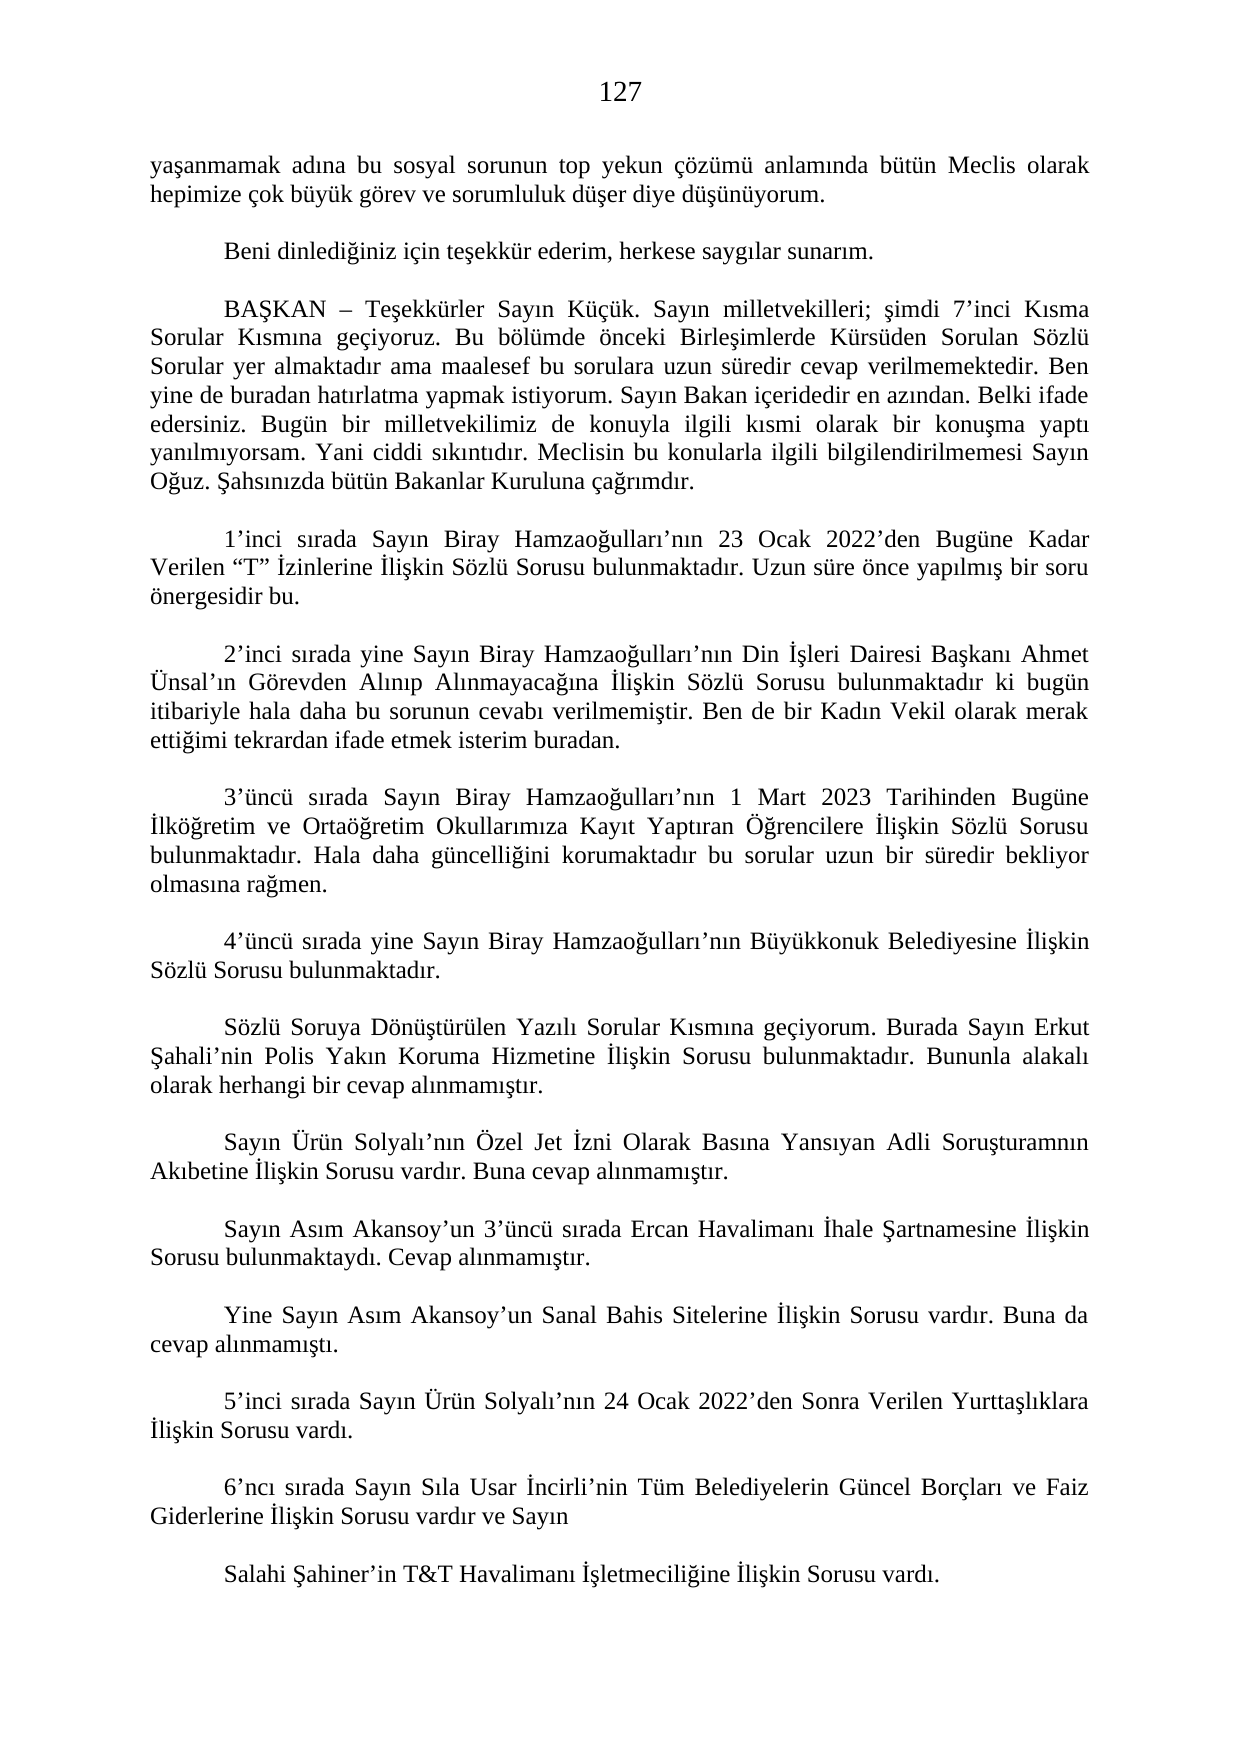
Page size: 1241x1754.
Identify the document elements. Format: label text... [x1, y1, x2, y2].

text Yine Sayın Asım Akansoy’un Sanal Bahis Sitelerine İlişkin Sorusu vardır. Buna da cevap alınmamıştı. [150, 1300, 1090, 1357]
text 6’ncı sırada Sayın Sıla Usar İncirli’nin Tüm Belediyelerin Güncel Borçları ve Faiz Giderlerine İlişkin Sorusu vardır ve Sayın [150, 1472, 1090, 1530]
text Sayın Ürün Solyalı’nın Özel Jet İzni Olarak Basına Yansıyan Adli Soruşturamnın Akıbetine İlişkin Sorusu vardır. Buna cevap alınmamıştır. [150, 1127, 1090, 1185]
text 5’inci sırada Sayın Ürün Solyalı’nın 24 Ocak 2022’den Sonra Verilen Yurttaşlıklara İlişkin Sorusu vardı. [150, 1386, 1090, 1444]
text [150, 150, 1090, 207]
text 1’inci sırada Sayın Biray Hamzaoğulları’nın 23 Ocak 2022’den Bugüne Kadar Verilen “T” İzinlerine İlişkin Sözlü Sorusu bulunmaktadır. Uzun süre önce yapılmış bir soru önergesidir bu. [150, 524, 1090, 610]
text 2’inci sırada yine Sayın Biray Hamzaoğulları’nın Din İşleri Dairesi Başkanı Ahmet Ünsal’ın Görevden Alınıp Alınmayacağına İlişkin Sözlü Sorusu bulunmaktadır ki bugün itibariyle hala daha bu sorunun cevabı verilmemiştir. Ben de bir Kadın Vekil olarak merak ettiğimi tekrardan ifade etmek isterim buradan. [150, 639, 1090, 754]
text Sayın Asım Akansoy’un 3’üncü sırada Ercan Havalimanı İhale Şartnamesine İlişkin Sorusu bulunmaktaydı. Cevap alınmamıştır. [150, 1214, 1090, 1271]
text BAŞKAN – Teşekkürler Sayın Küçük. Sayın milletvekilleri; şimdi 7’inci Kısma Sorular Kısmına geçiyoruz. Bu bölümde önceki Birleşimlerde Kürsüden Sorulan Sözlü Sorular yer almaktadır ama maalesef bu sorulara uzun süredir cevap verilmemektedir. Ben yine de buradan hatırlatma yapmak istiyorum. Sayın Bakan içeridedir en azından. Belki ifade edersiniz. Bugün bir milletvekilimiz de konuyla ilgili kısmi olarak bir konuşma yaptı yanılmıyorsam. Yani ciddi sıkıntıdır. Meclisin bu konularla ilgili bilgilendirilmemesi Sayın Oğuz. Şahsınızda bütün Bakanlar Kuruluna çağrımdır. [150, 294, 1090, 495]
text Sözlü Soruya Dönüştürülen Yazılı Sorular Kısmına geçiyorum. Burada Sayın Erkut Şahali’nin Polis Yakın Koruma Hizmetine İlişkin Sorusu bulunmaktadır. Bununla alakalı olarak herhangi bir cevap alınmamıştır. [150, 1012, 1090, 1099]
text Beni dinlediğiniz için teşekkür ederim, herkese saygılar sunarım. [150, 236, 1090, 265]
text Salahi Şahiner’in T&T Havalimanı İşletmeciliğine İlişkin Sorusu vardı. [150, 1559, 1090, 1587]
text 4’üncü sırada yine Sayın Biray Hamzaoğulları’nın Büyükkonuk Belediyesine İlişkin Sözlü Sorusu bulunmaktadır. [150, 926, 1090, 984]
text 3’üncü sırada Sayın Biray Hamzaoğulları’nın 1 Mart 2023 Tarihinden Bugüne İlköğretim ve Ortaöğretim Okullarımıza Kayıt Yaptıran Öğrencilere İlişkin Sözlü Sorusu bulunmaktadır. Hala daha güncelliğini korumaktadır bu sorular uzun bir süredir bekliyor olmasına rağmen. [150, 782, 1090, 897]
